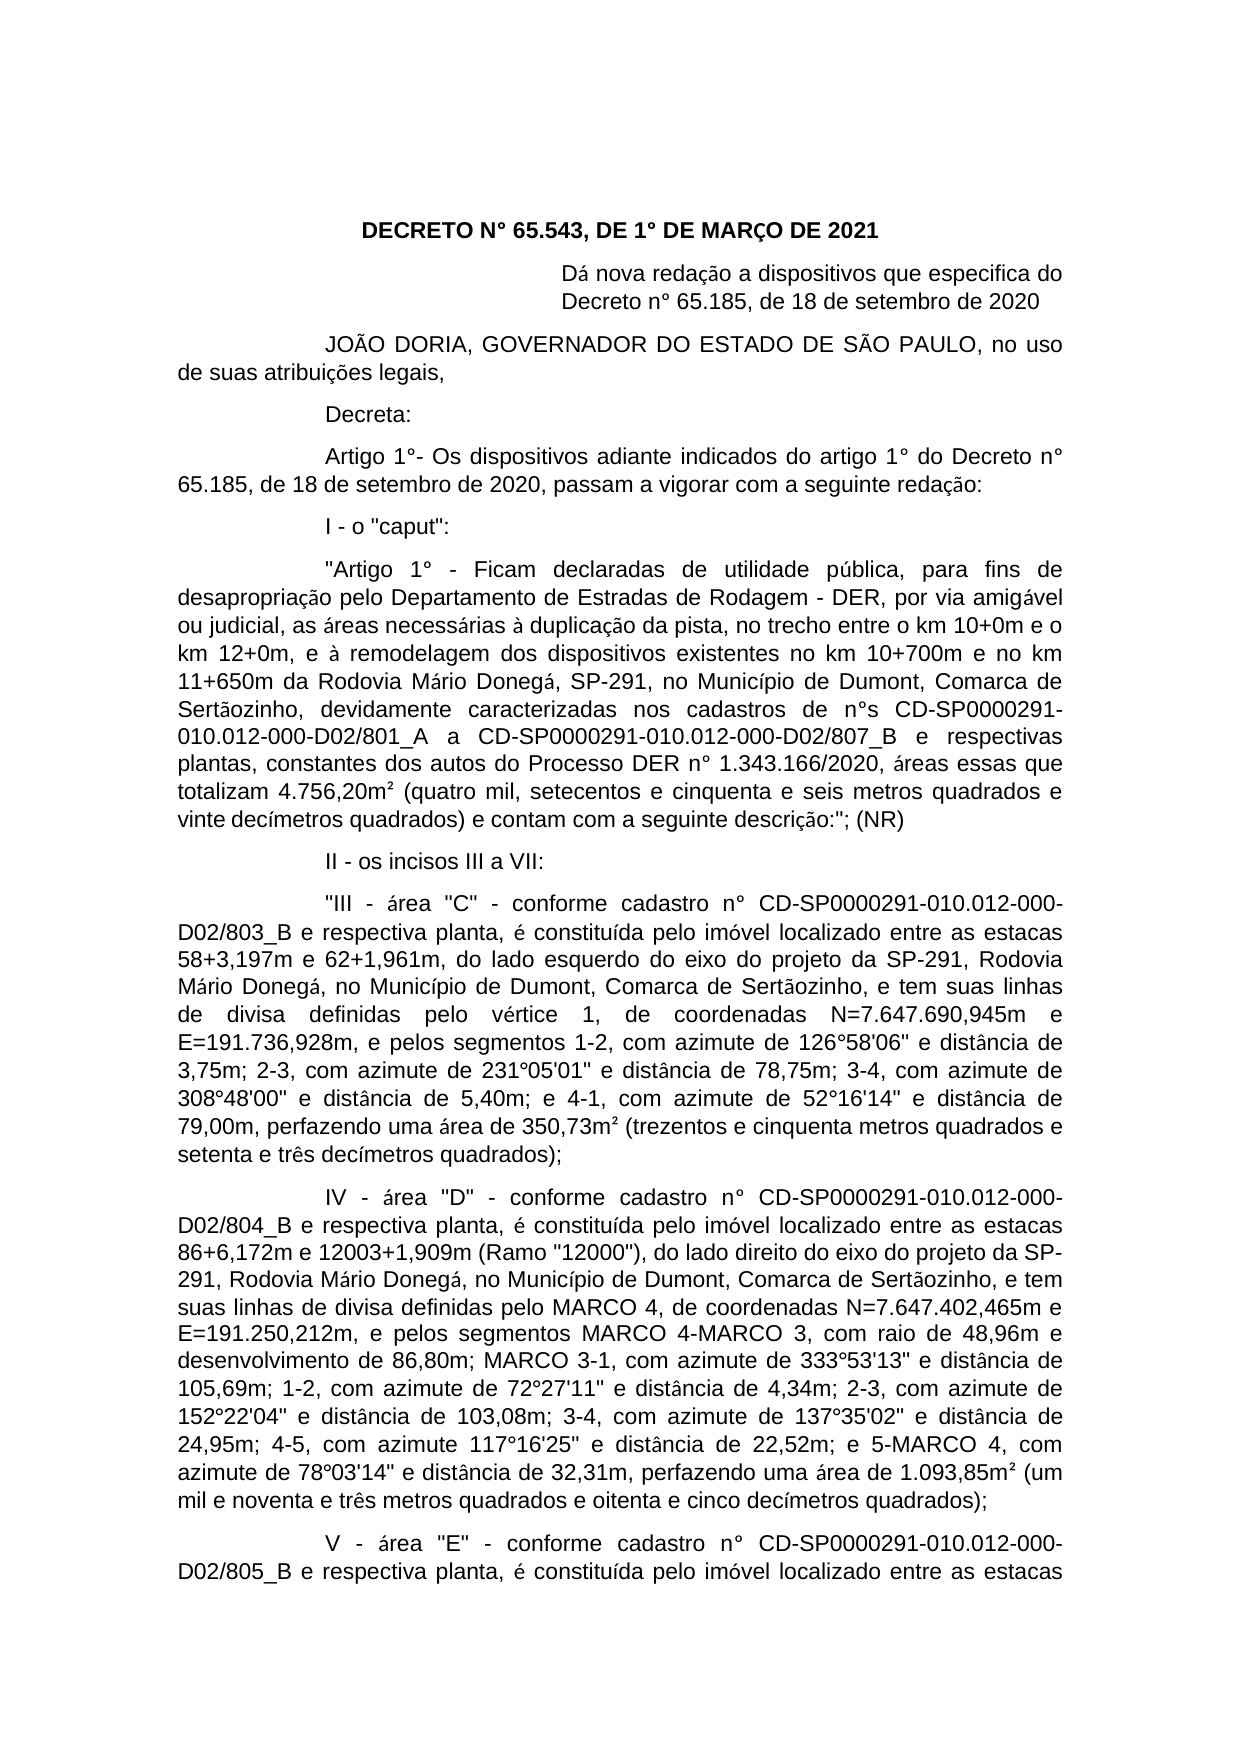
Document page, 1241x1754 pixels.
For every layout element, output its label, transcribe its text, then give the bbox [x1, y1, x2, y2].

text "Artigo 1º - Ficam declaradas de utilidade pública, para fins de desapropriação pelo Departamento de Estradas de Rodagem - DER, por via amigável ou judicial, as áreas necessárias à duplicação da pista, no trecho entre o km 10+0m e o km 12+0m, e à remodelagem dos dispositivos existentes no km 10+700m e no km 11+650m da Rodovia Mário Donegá, SP-291, no Município de Dumont, Comarca de Sertãozinho, devidamente caracterizadas nos cadastros de nºs CD-SP0000291-010.012-000-D02/801_A a CD-SP0000291-010.012-000-D02/807_B e respectivas plantas, constantes dos autos do Processo DER nº 1.343.166/2020, áreas essas que totalizam 4.756,20m² (quatro mil, setecentos e cinquenta e seis metros quadrados e vinte decímetros quadrados) e contam com a seguinte descrição:"; (NR) [177, 555, 1063, 833]
text I - o "caput": [177, 513, 1063, 540]
text Dá nova redação a dispositivos que especifica do Decreto nº 65.185, de 18 de setembro de 2020 [561, 259, 1063, 315]
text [177, 1529, 1063, 1585]
text DECRETO Nº 65.543, DE 1º DE MARÇO DE 2021 [177, 216, 1063, 244]
text "III - área "C" - conforme cadastro nº CD-SP0000291-010.012-000-D02/803_B e respectiva planta, é constituída pelo imóvel localizado entre as estacas 58+3,197m e 62+1,961m, do lado esquerdo do eixo do projeto da SP-291, Rodovia Mário Donegá, no Município de Dumont, Comarca de Sertãozinho, e tem suas linhas de divisa definidas pelo vértice 1, de coordenadas N=7.647.690,945m e E=191.736,928m, e pelos segmentos 1-2, com azimute de 126°58'06" e distância de 3,75m; 2-3, com azimute de 231°05'01" e distância de 78,75m; 3-4, com azimute de 308°48'00" e distância de 5,40m; e 4-1, com azimute de 52°16'14" e distância de 79,00m, perfazendo uma área de 350,73m² (trezentos e cinquenta metros quadrados e setenta e três decímetros quadrados); [177, 889, 1063, 1168]
text JOÃO DORIA, GOVERNADOR DO ESTADO DE SÃO PAULO, no uso de suas atribuições legais, [177, 330, 1063, 386]
text IV - área "D" - conforme cadastro nº CD-SP0000291-010.012-000-D02/804_B e respectiva planta, é constituída pelo imóvel localizado entre as estacas 86+6,172m e 12003+1,909m (Ramo "12000"), do lado direito do eixo do projeto da SP-291, Rodovia Mário Donegá, no Município de Dumont, Comarca de Sertãozinho, e tem suas linhas de divisa definidas pelo MARCO 4, de coordenadas N=7.647.402,465m e E=191.250,212m, e pelos segmentos MARCO 4-MARCO 3, com raio de 48,96m e desenvolvimento de 86,80m; MARCO 3-1, com azimute de 333°53'13" e distância de 105,69m; 1-2, com azimute de 72°27'11" e distância de 4,34m; 2-3, com azimute de 152°22'04" e distância de 103,08m; 3-4, com azimute de 137°35'02" e distância de 24,95m; 4-5, com azimute 117°16'25" e distância de 22,52m; e 5-MARCO 4, com azimute de 78°03'14" e distância de 32,31m, perfazendo uma área de 1.093,85m² (um mil e noventa e três metros quadrados e oitenta e cinco decímetros quadrados); [177, 1183, 1063, 1514]
text Artigo 1º- Os dispositivos adiante indicados do artigo 1º do Decreto nº 65.185, de 18 de setembro de 2020, passam a vigorar com a seguinte redação: [177, 442, 1063, 498]
text Decreta: [177, 401, 1063, 427]
text II - os incisos III a VII: [177, 848, 1063, 874]
